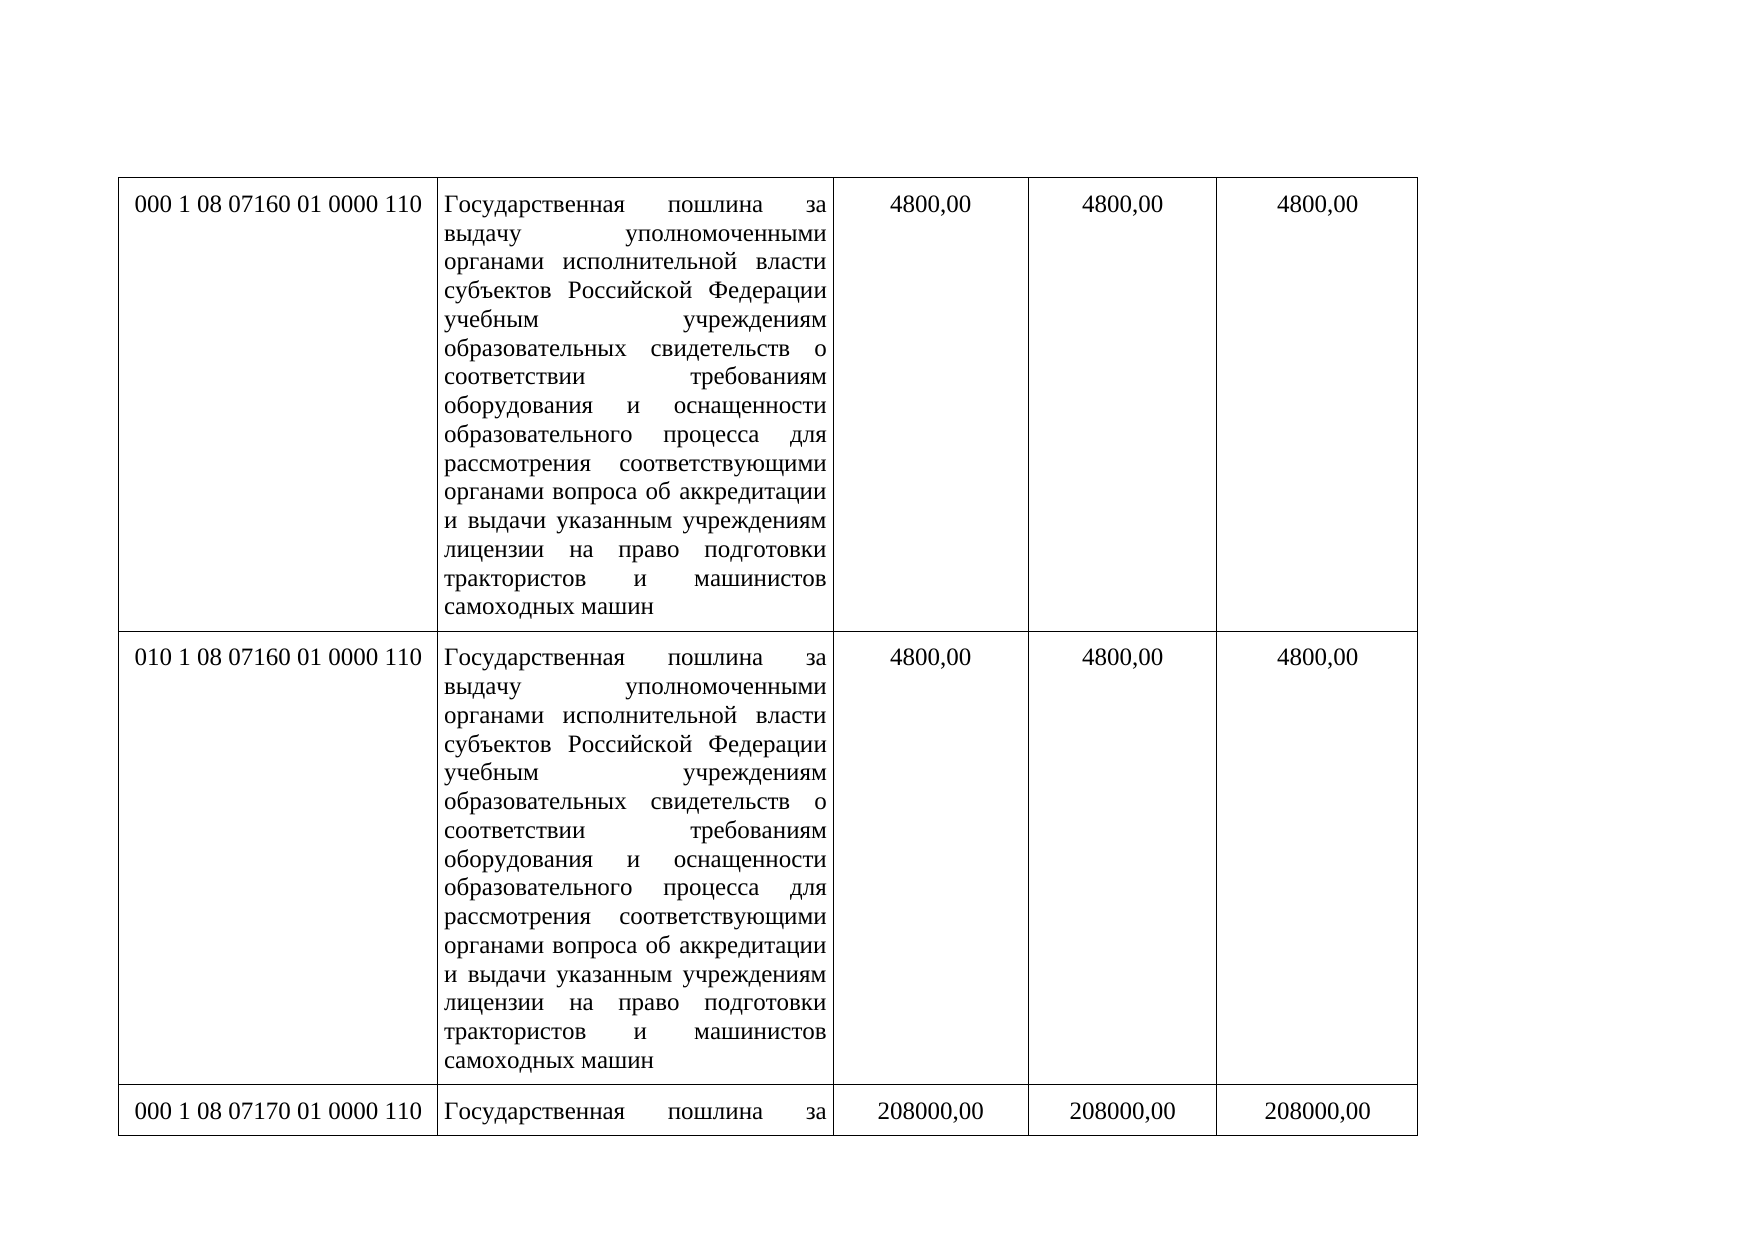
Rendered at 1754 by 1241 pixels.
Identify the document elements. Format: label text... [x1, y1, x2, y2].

table_cell 4800,00 [834, 178, 1028, 631]
table_cell 010 1 08 07160 01 0000 110 [119, 632, 437, 1084]
table_cell 208000,00 [834, 1085, 1028, 1135]
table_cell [438, 1085, 833, 1135]
table_cell 4800,00 [1217, 178, 1417, 631]
table_cell 208000,00 [1217, 1085, 1417, 1135]
table_cell 208000,00 [1029, 1085, 1216, 1135]
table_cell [119, 1085, 437, 1135]
table_cell 4800,00 [1029, 632, 1216, 1084]
table_cell 4800,00 [834, 632, 1028, 1084]
table_cell 000 1 08 07160 01 0000 110 [119, 178, 437, 631]
table_cell 4800,00 [1029, 178, 1216, 631]
table_cell Государственная пошлина за выдачу уполномоченными органами исполнительной власти субъектов Российской Федерации учебным учреждениям образовательных свидетельств о соответствии требованиям оборудования и оснащенности образовательного процесса для рассмотрения соответствующими органами вопроса об аккредитации и выдачи указанным учреждениям лицензии на право подготовки трактористов и машинистов самоходных машин [438, 178, 833, 631]
table_cell 4800,00 [1217, 632, 1417, 1084]
table_cell Государственная пошлина за выдачу уполномоченными органами исполнительной власти субъектов Российской Федерации учебным учреждениям образовательных свидетельств о соответствии требованиям оборудования и оснащенности образовательного процесса для рассмотрения соответствующими органами вопроса об аккредитации и выдачи указанным учреждениям лицензии на право подготовки трактористов и машинистов самоходных машин [438, 632, 833, 1084]
